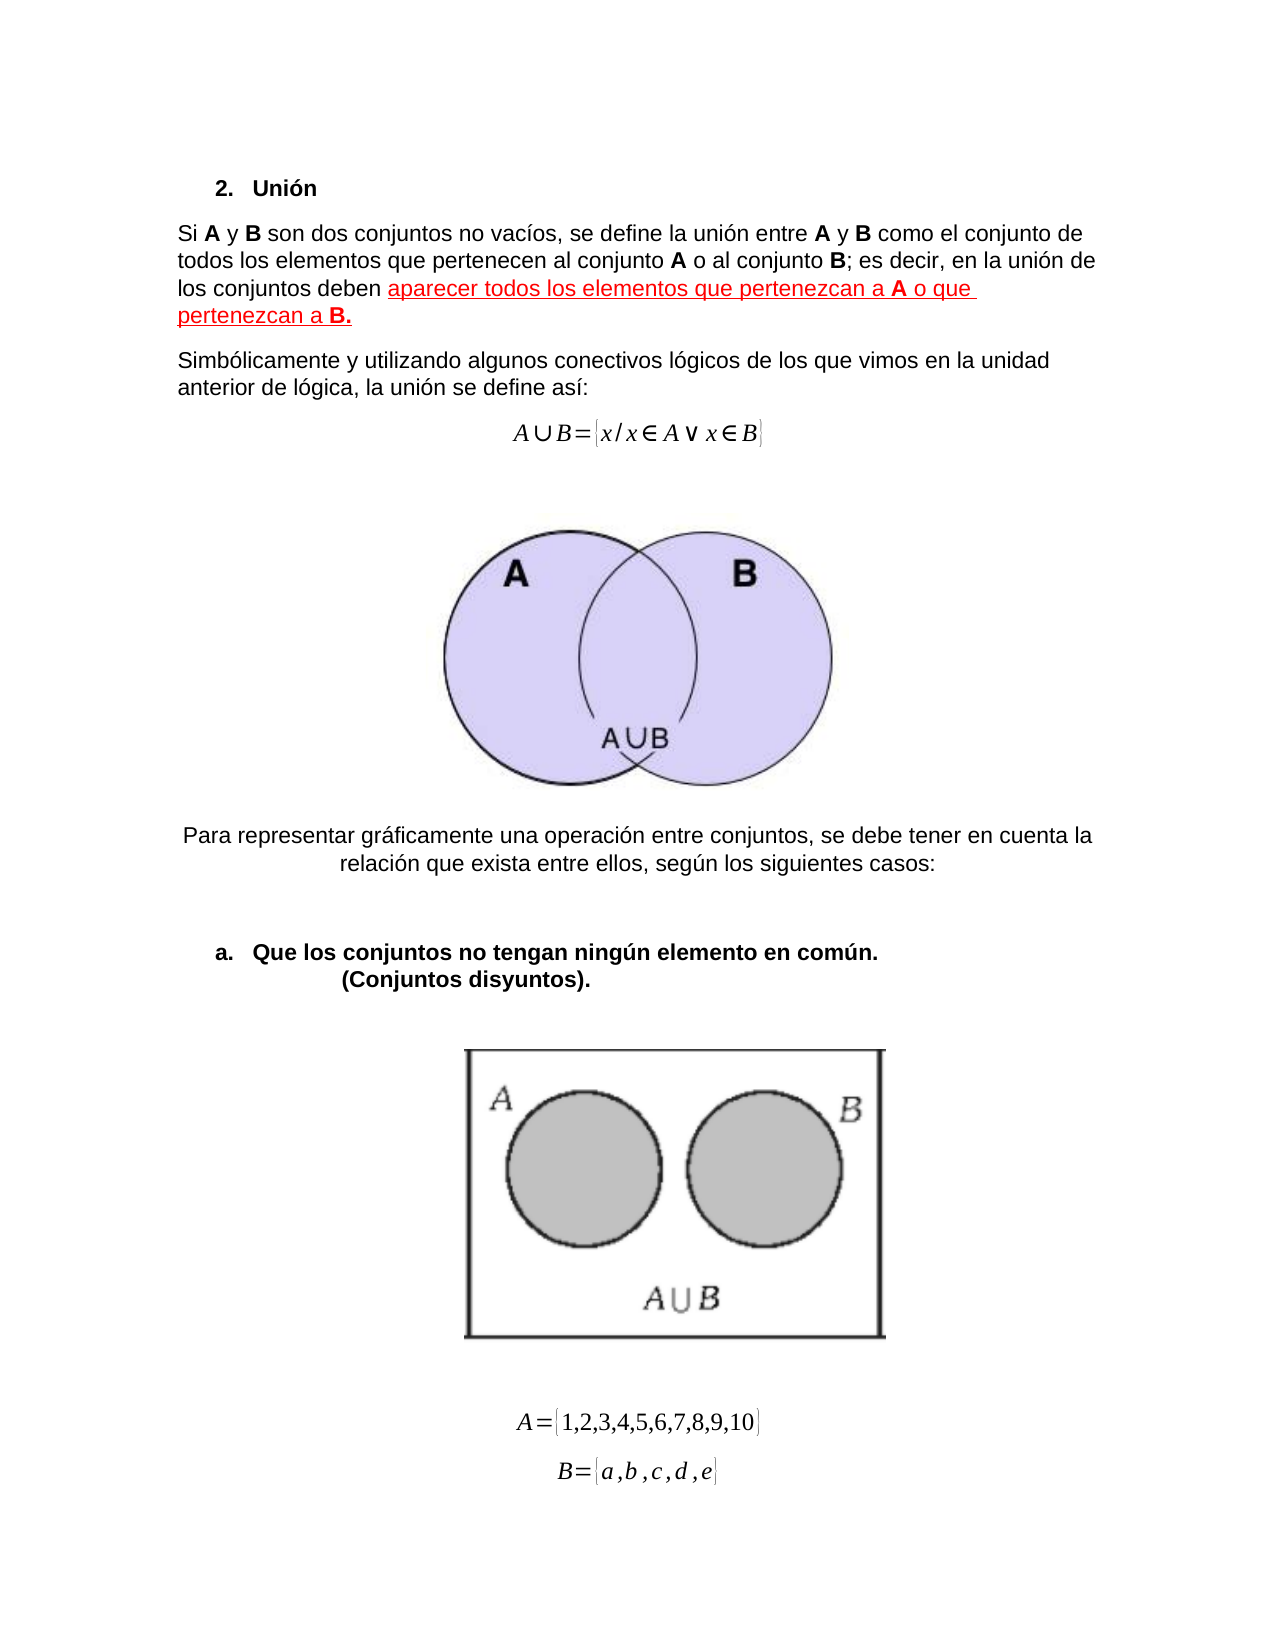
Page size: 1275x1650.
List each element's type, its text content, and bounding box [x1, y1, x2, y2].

list (Conjuntos disyuntos). [252, 966, 1098, 993]
picture [464, 1049, 886, 1343]
text Simbólicamente y utilizando algunos conectivos lógicos de los que vimos en la unidad anterior de lógica, la unión se define así: [177, 347, 1098, 401]
text Para representar gráficamente una operación entre conjuntos, se debe tener en cuenta la relación que exista entre ellos, según los siguientes casos: [177, 822, 1098, 876]
text Si A y B son dos conjuntos no vacíos, se define la unión entre A y B como el conjunto de todos los elementos que pertenecen al conjunto A o al conjunto B; es decir, en la unión de los conjuntos deben aparecer todos los elementos que pertenezcan a A o que pertenezcan a B. [177, 219, 1098, 329]
list Que los conjuntos no tengan ningún elemento en común. [215, 939, 1098, 965]
picture [425, 513, 850, 805]
list Unión [215, 175, 1098, 202]
